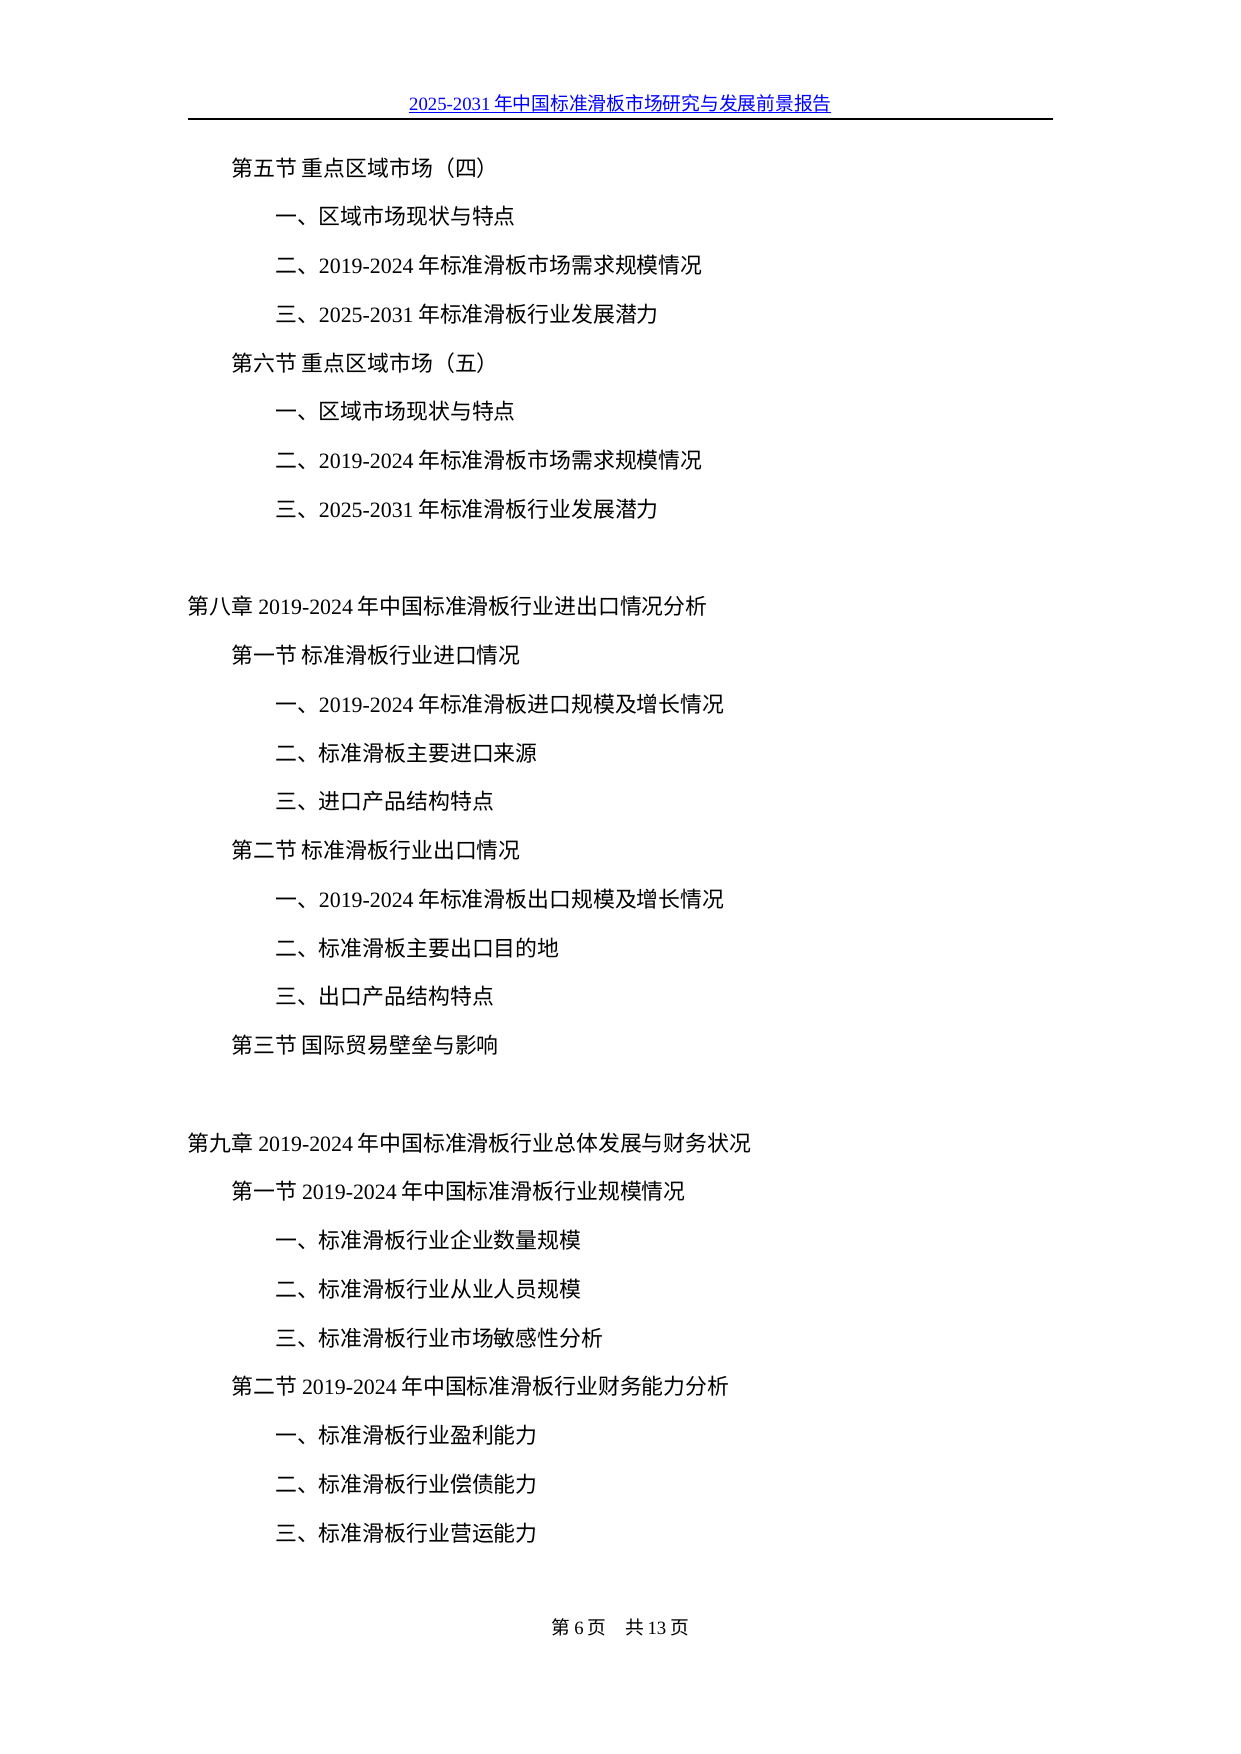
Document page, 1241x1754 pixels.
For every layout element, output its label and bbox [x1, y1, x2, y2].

text [187, 150, 1053, 1548]
